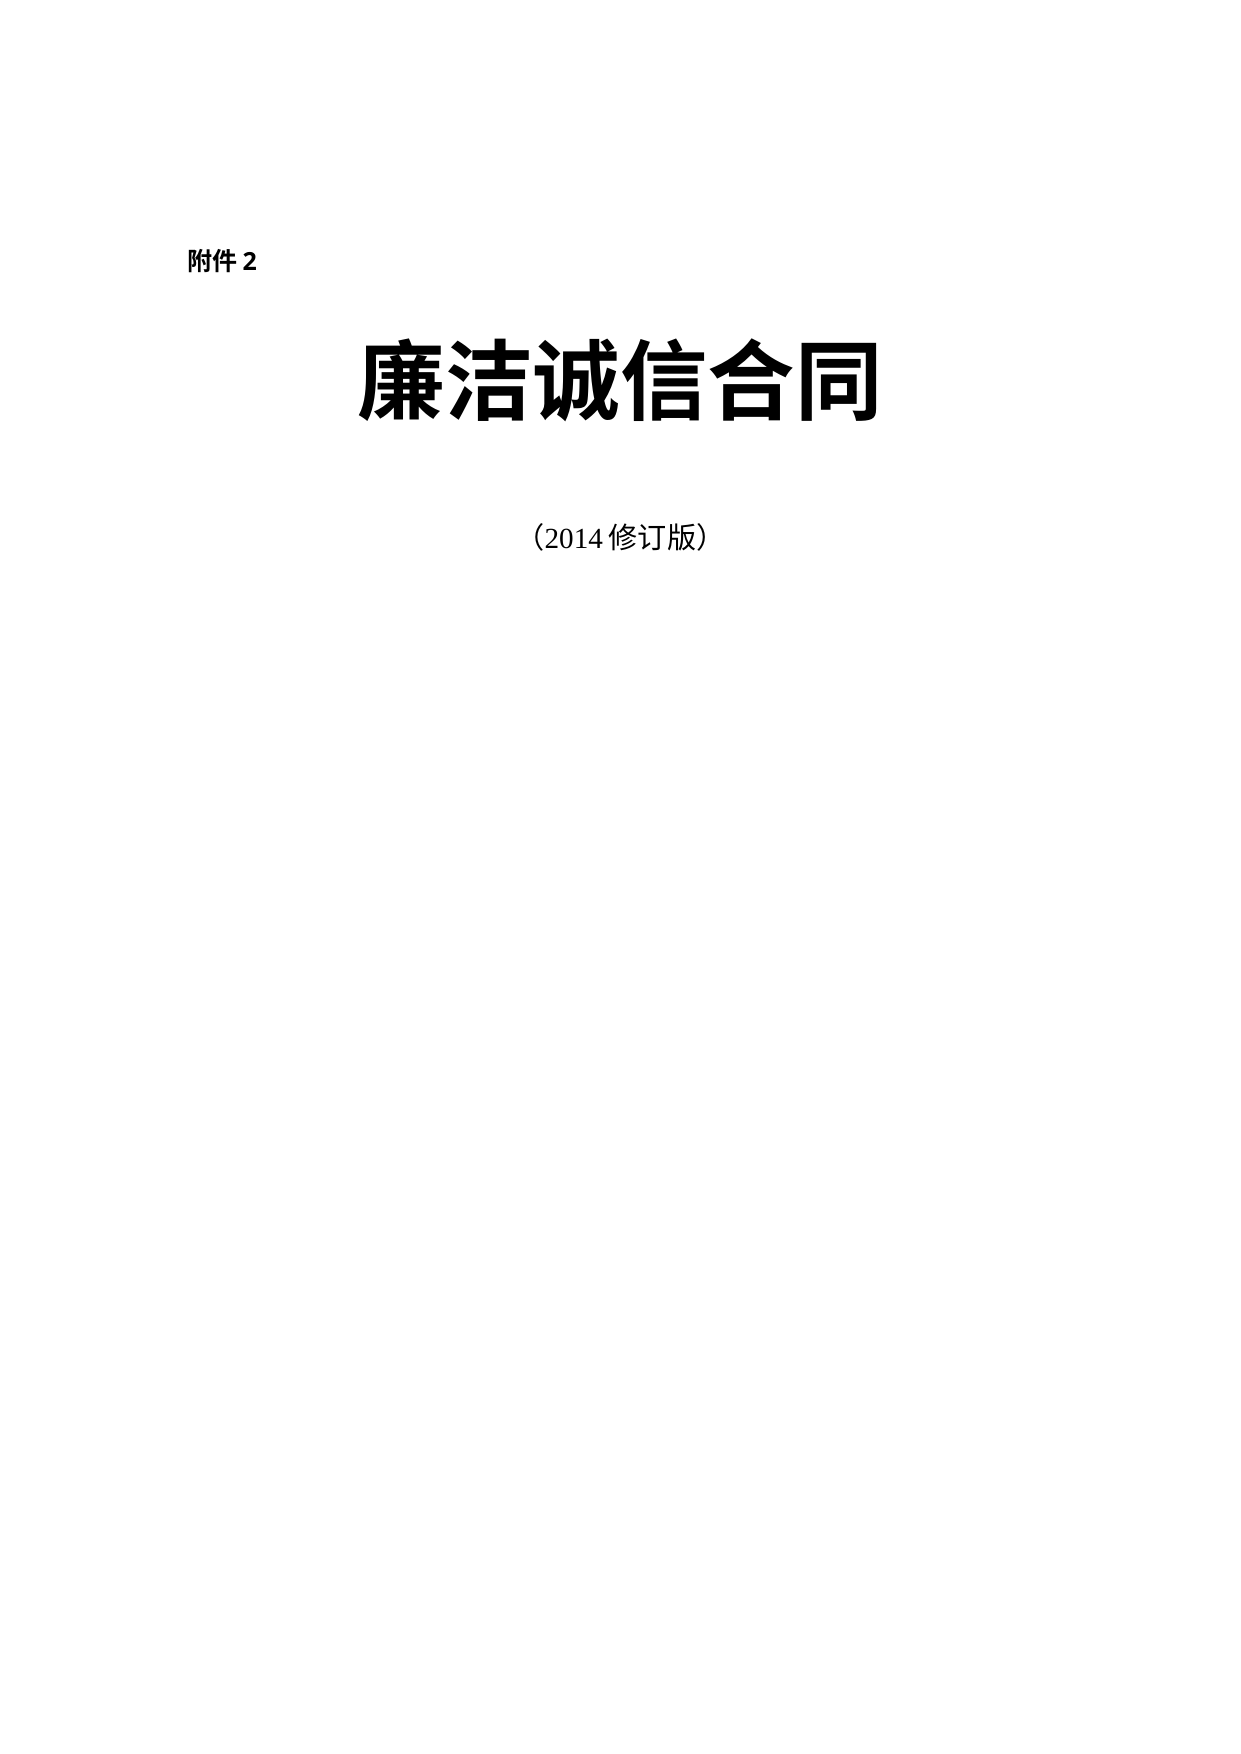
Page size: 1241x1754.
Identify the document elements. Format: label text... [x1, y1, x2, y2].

text 廉洁诚信合同 [187, 310, 1053, 440]
text 附件2 [187, 227, 1053, 292]
text （2014修订版） [187, 503, 1053, 568]
